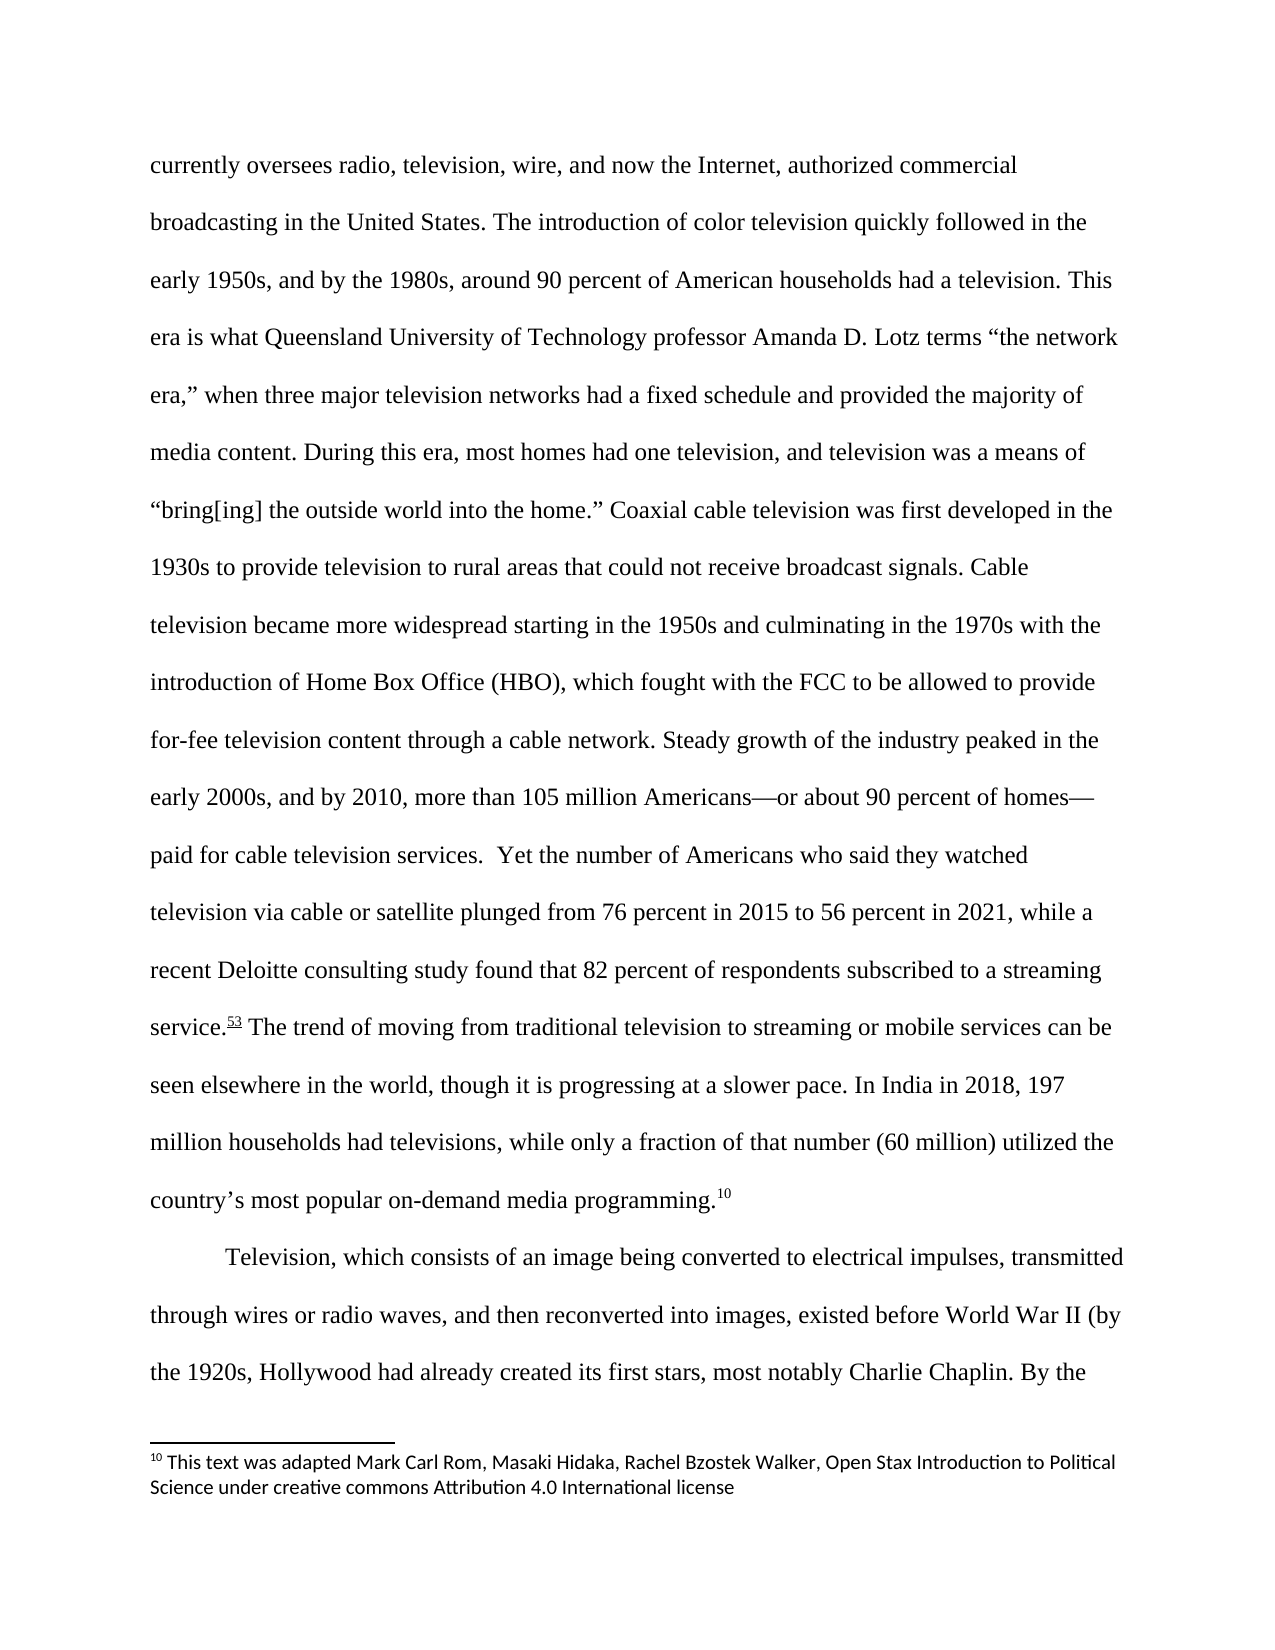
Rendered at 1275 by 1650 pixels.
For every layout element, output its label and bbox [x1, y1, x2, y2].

text [150, 1242, 1125, 1386]
text [150, 150, 1125, 1214]
